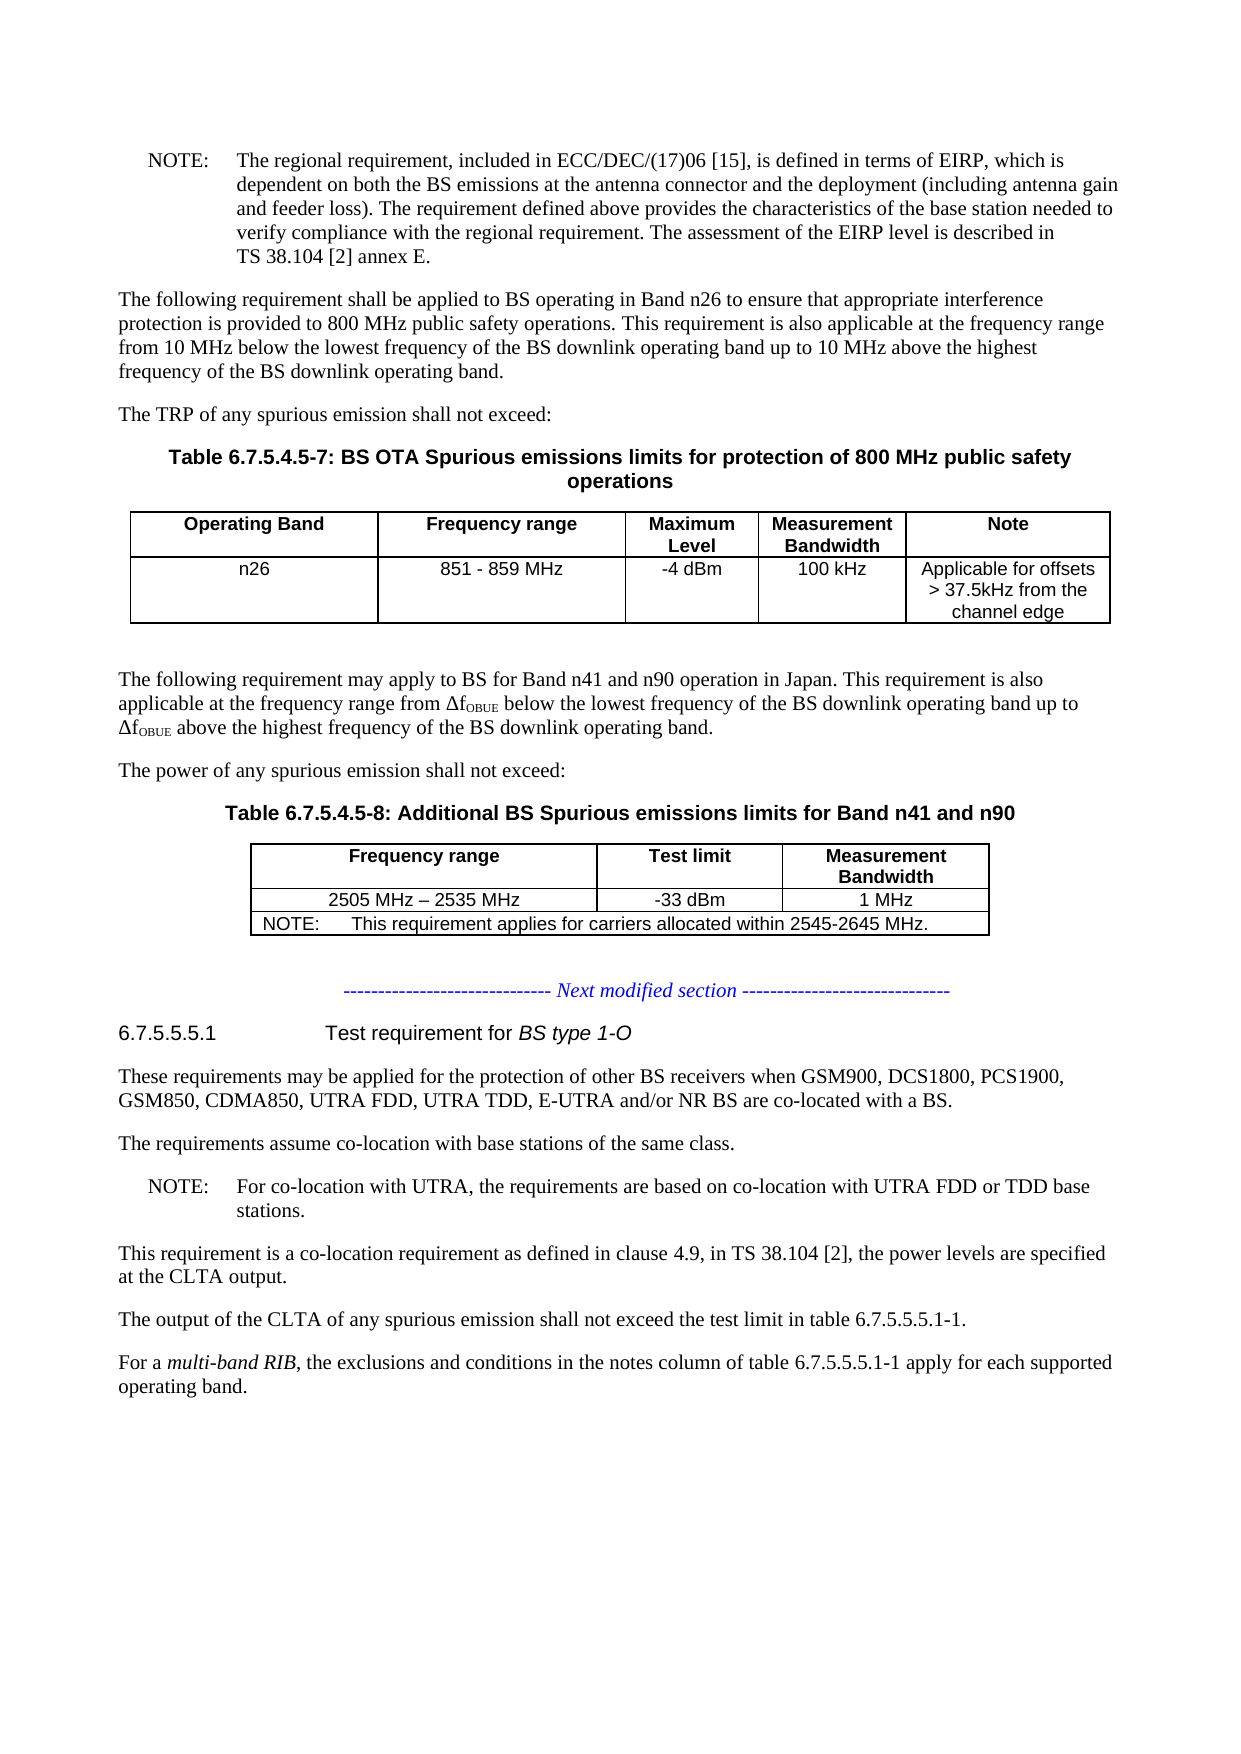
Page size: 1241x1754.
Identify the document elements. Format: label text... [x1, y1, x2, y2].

table_header Measurement Bandwidth [759, 513, 905, 556]
text The requirements assume co-location with base stations of the same class. [118, 1131, 1122, 1155]
table_cell -4 dBm [626, 558, 758, 622]
table_cell 100 kHz [759, 558, 905, 622]
text 6.7.5.5.5.1 Test requirement for BS type 1-O [118, 1021, 1122, 1045]
text The output of the CLTA of any spurious emission shall not exceed the test limit in table 6.7.5.5.5.1-1. [118, 1307, 1122, 1331]
text Table 6.7.5.4.5-8: Additional BS Spurious emissions limits for Band n41 and n90 [118, 800, 1122, 824]
table_cell Applicable for offsets > 37.5kHz from the channel edge [907, 558, 1109, 622]
text Table 6.7.5.4.5-7: BS OTA Spurious emissions limits for protection of 800 MHz public safety operations [118, 444, 1122, 492]
text NOTE: For co-location with UTRA, the requirements are based on co-location with UTRA FDD or TDD base stations. [148, 1173, 1122, 1222]
text The following requirement shall be applied to BS operating in Band n26 to ensure that appropriate interference protection is provided to 800 MHz public safety operations. This requirement is also applicable at the frequency range from 10 MHz below the lowest frequency of the BS downlink operating band up to 10 MHz above the highest frequency of the BS downlink operating band. [118, 287, 1122, 383]
table_header Test limit [598, 845, 782, 888]
table_header Operating Band [131, 513, 377, 556]
table_header Measurement Bandwidth [783, 845, 988, 888]
table_cell NOTE: This requirement applies for carriers allocated within 2545-2645 MHz. [252, 912, 988, 934]
text These requirements may be applied for the protection of other BS receivers when GSM900, DCS1800, PCS1900, GSM850, CDMA850, UTRA FDD, UTRA TDD, E-UTRA and/or NR BS are co-located with a BS. [118, 1064, 1122, 1112]
text For a multi-band RIB, the exclusions and conditions in the notes column of table 6.7.5.5.5.1-1 apply for each supported operating band. [118, 1350, 1122, 1398]
text The TRP of any spurious emission shall not exceed: [118, 402, 1122, 426]
table_cell 851 - 859 MHz [379, 558, 625, 622]
list ------------------------------ Next modified section ------------------------------ [174, 978, 1122, 1002]
table_header Frequency range [379, 513, 625, 556]
table_cell -33 dBm [598, 889, 782, 911]
text NOTE: The regional requirement, included in ECC/DEC/(17)06 [15], is defined in terms of EIRP, which is dependent on both the BS emissions at the antenna connector and the deployment (including antenna gain and feeder loss). The requirement defined above provides the characteristics of the base station needed to verify compliance with the regional requirement. The assessment of the EIRP level is described in TS 38.104 [2] annex E. [148, 148, 1122, 268]
table_cell 2505 MHz – 2535 MHz [252, 889, 596, 911]
table_header Frequency range [252, 845, 596, 888]
text The following requirement may apply to BS for Band n41 and n90 operation in Japan. This requirement is also applicable at the frequency range from ΔfOBUE below the lowest frequency of the BS downlink operating band up to ΔfOBUE above the highest frequency of the BS downlink operating band. [118, 667, 1122, 739]
table_cell n26 [131, 558, 377, 622]
table_cell 1 MHz [783, 889, 988, 911]
table_header Note [907, 513, 1109, 556]
table_header Maximum Level [626, 513, 758, 556]
text The power of any spurious emission shall not exceed: [118, 757, 1122, 782]
text This requirement is a co-location requirement as defined in clause 4.9, in TS 38.104 [2], the power levels are specified at the CLTA output. [118, 1240, 1122, 1288]
